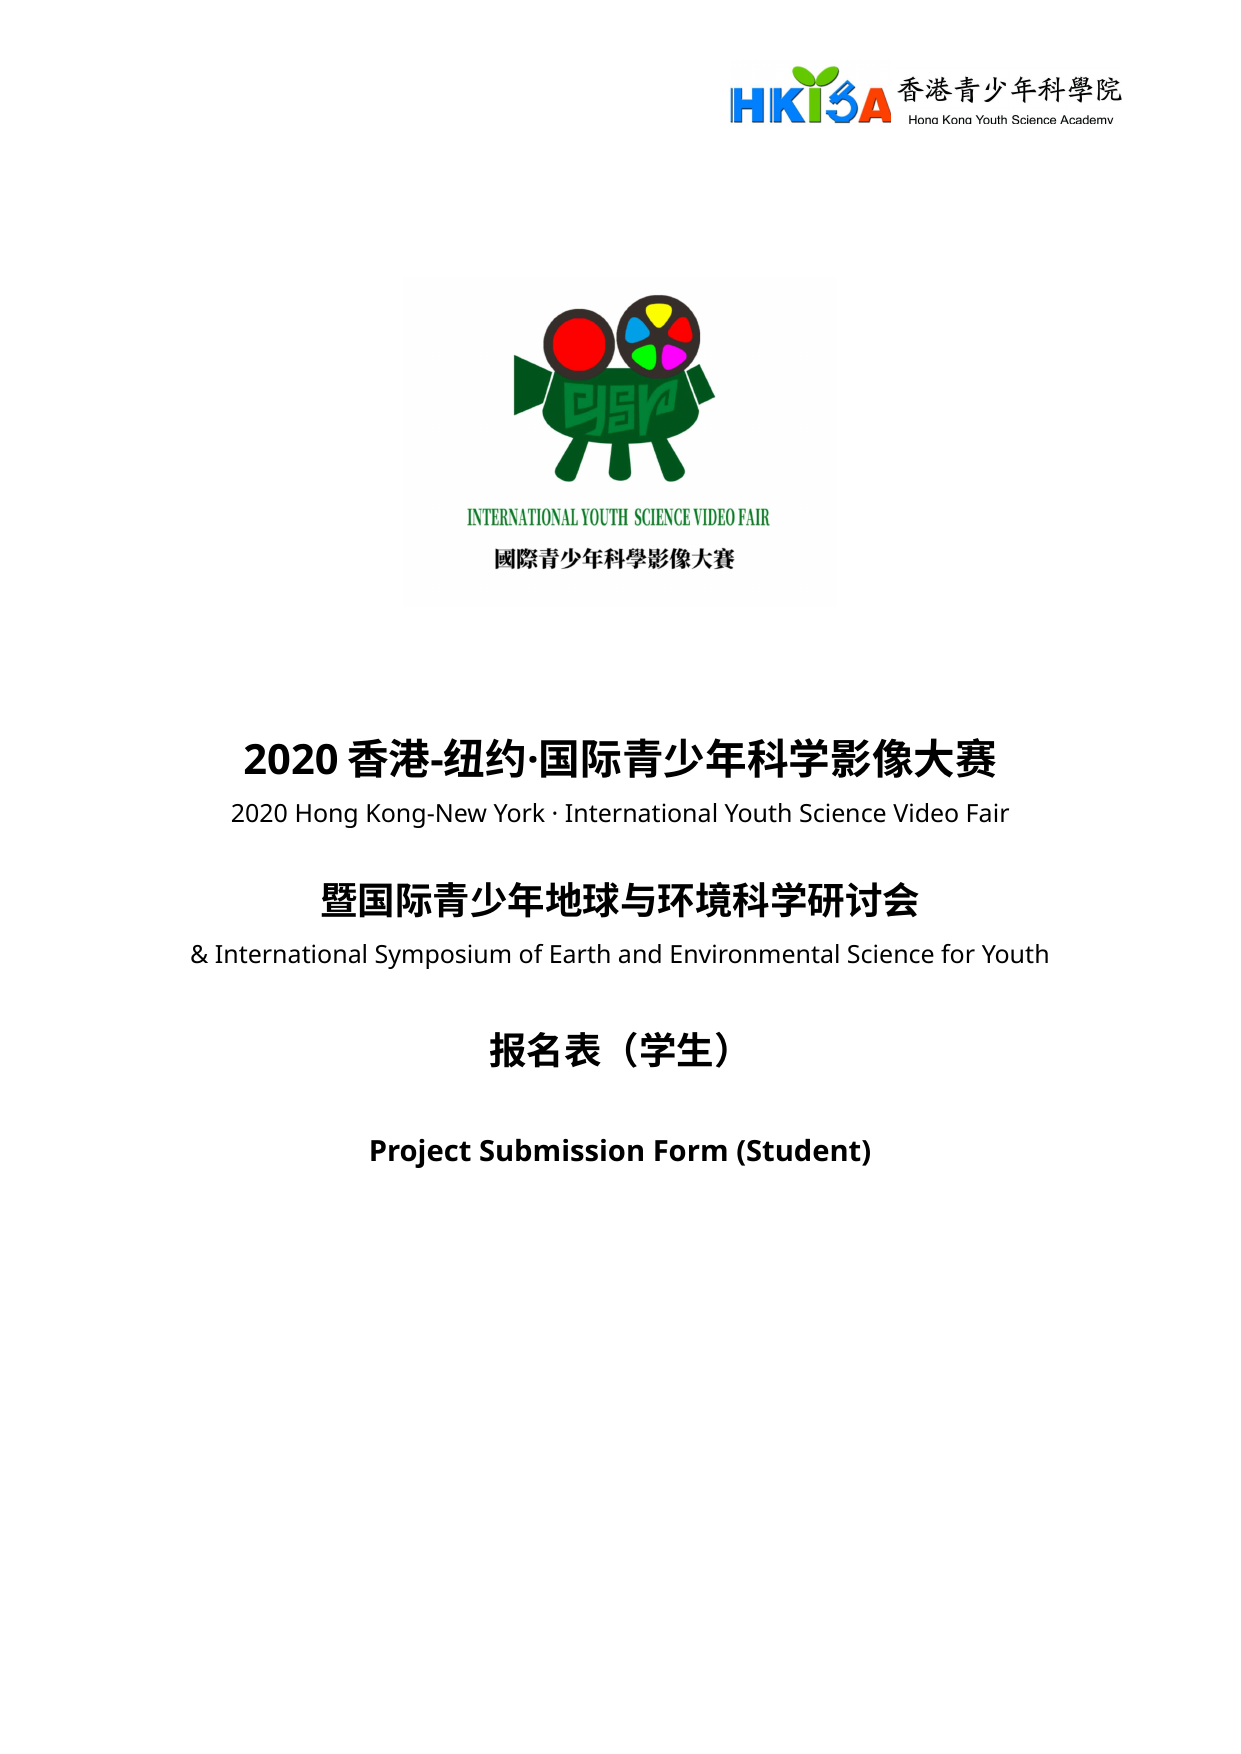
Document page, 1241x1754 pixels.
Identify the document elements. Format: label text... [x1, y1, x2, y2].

picture [728, 59, 891, 126]
picture [403, 277, 837, 607]
text 2020香港-纽约·国际青少年科学影像大赛 [200, 719, 1040, 794]
text 2020 Hong Kong-New York · International Youth Science Video Fair [187, 794, 1053, 831]
text Project Submission Form (Student) [187, 1112, 1053, 1187]
picture [893, 67, 1122, 124]
text 暨国际青少年地球与环境科学研讨会 [200, 860, 1040, 935]
subtitle 报名表（学生） [187, 1010, 1053, 1085]
text & International Symposium of Earth and Environmental Science for Youth [187, 935, 1053, 973]
